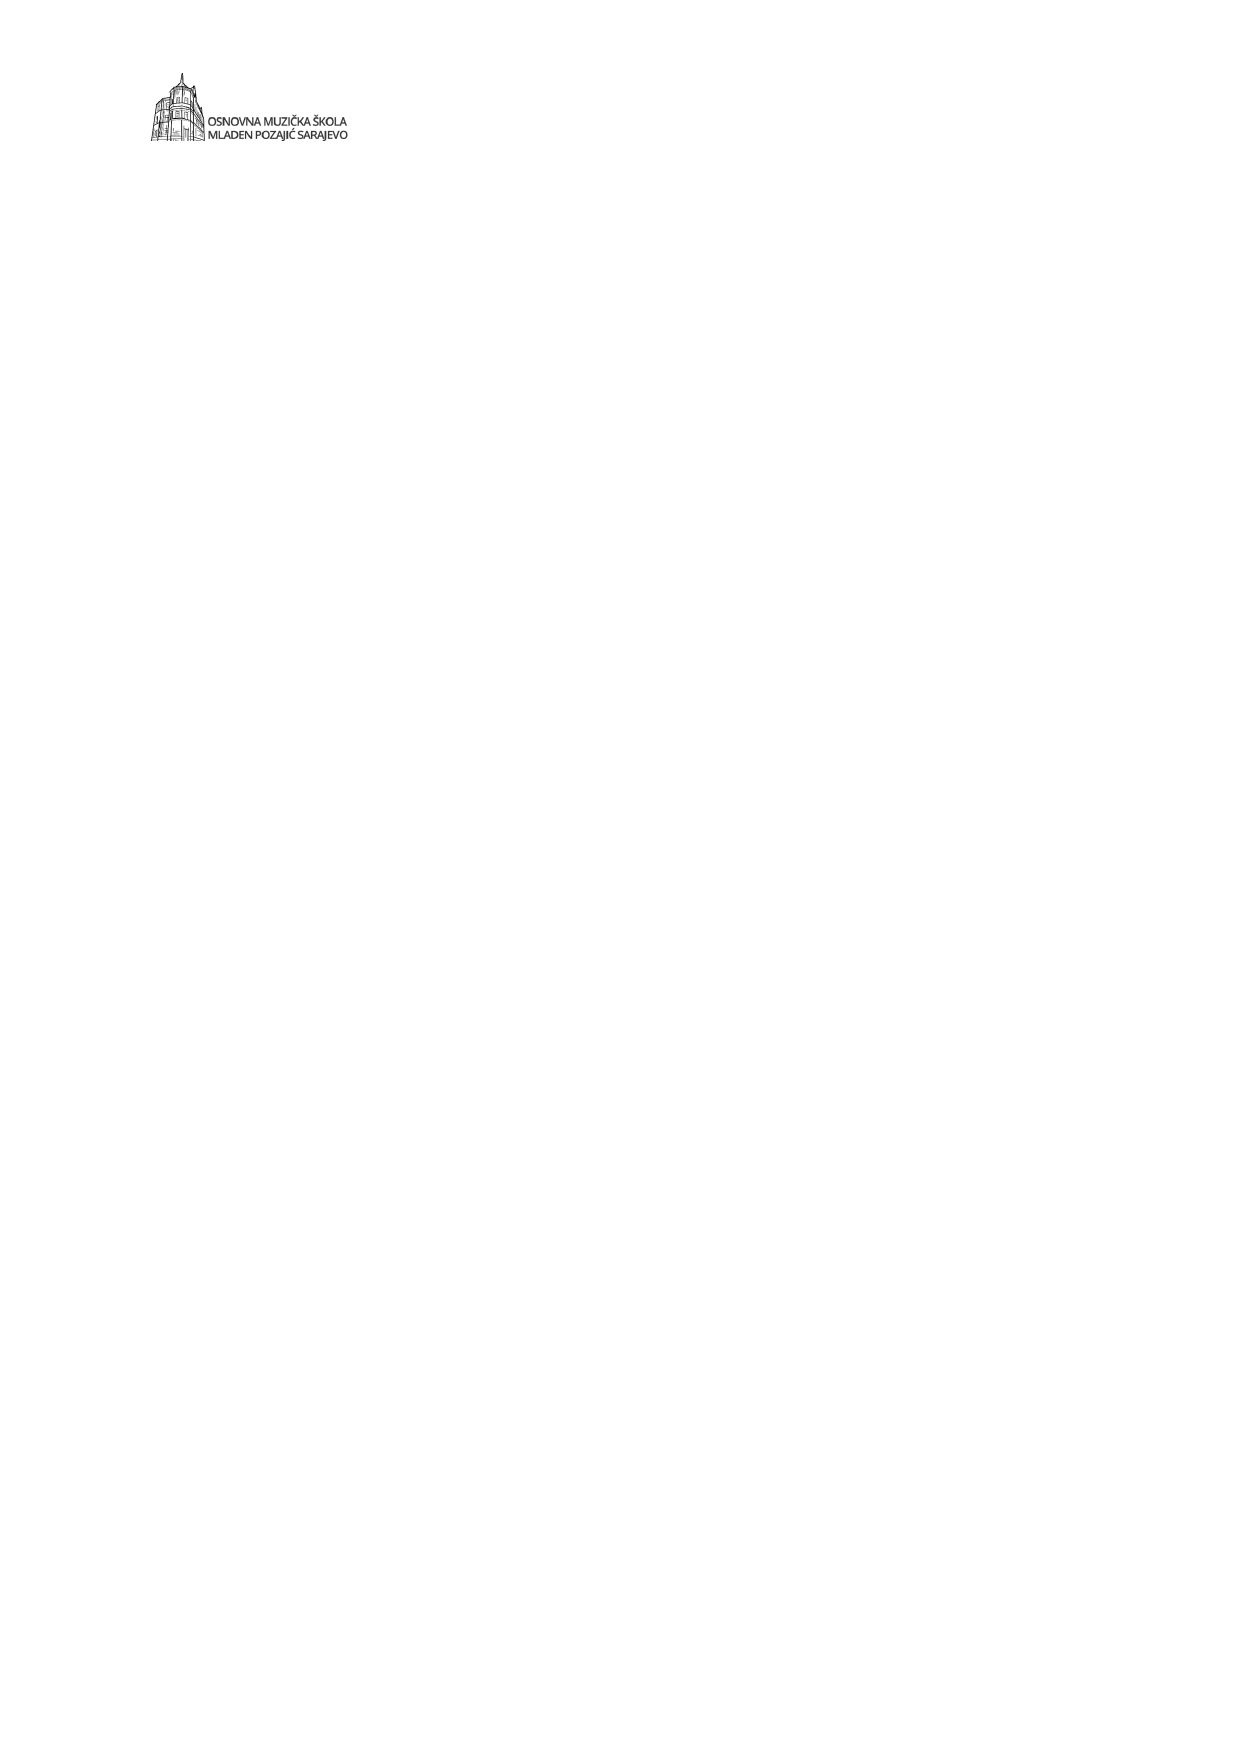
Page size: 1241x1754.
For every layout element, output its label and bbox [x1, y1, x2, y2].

picture [147, 73, 352, 141]
